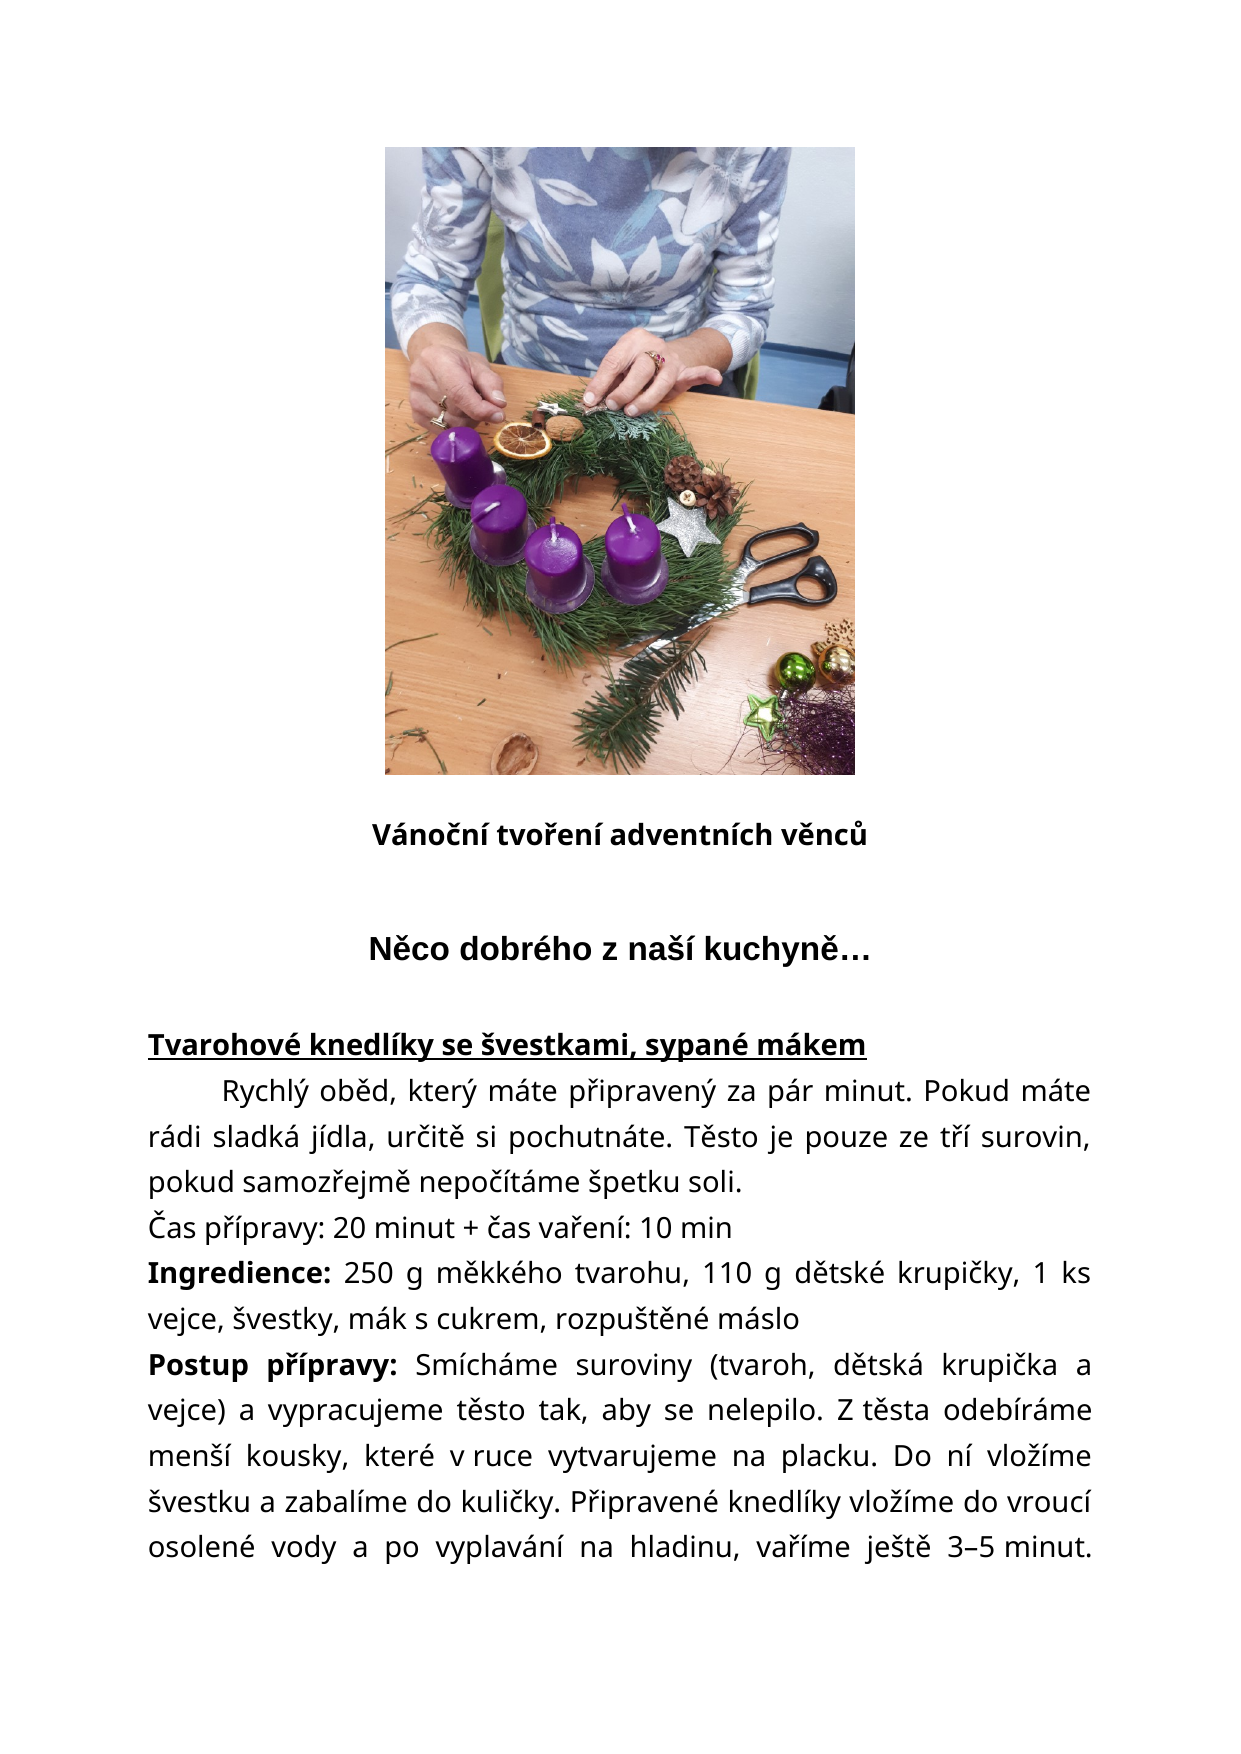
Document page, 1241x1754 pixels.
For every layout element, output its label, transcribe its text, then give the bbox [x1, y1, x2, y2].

text Ingredience: 250 g měkkého tvarohu, 110 g dětské krupičky, 1 ks vejce, švestky, mák s cukrem, rozpuštěné máslo [148, 1253, 1093, 1338]
text Čas přípravy: 20 minut + čas vaření: 10 min [148, 1207, 1093, 1247]
text Vánoční tvoření adventních věnců [148, 779, 1093, 853]
text Tvarohové knedlíky se švestkami, sypané mákem [148, 1025, 1093, 1064]
subtitle Něco dobrého z naší kuchyně… [148, 929, 1093, 967]
text Rychlý oběd, který máte připravený za pár minut. Pokud máte rádi sladká jídla, určitě si pochutnáte. Těsto je pouze ze tří surovin, pokud samozřejmě nepočítáme špetku soli. [148, 1070, 1093, 1201]
picture [385, 147, 855, 775]
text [148, 1344, 1093, 1566]
